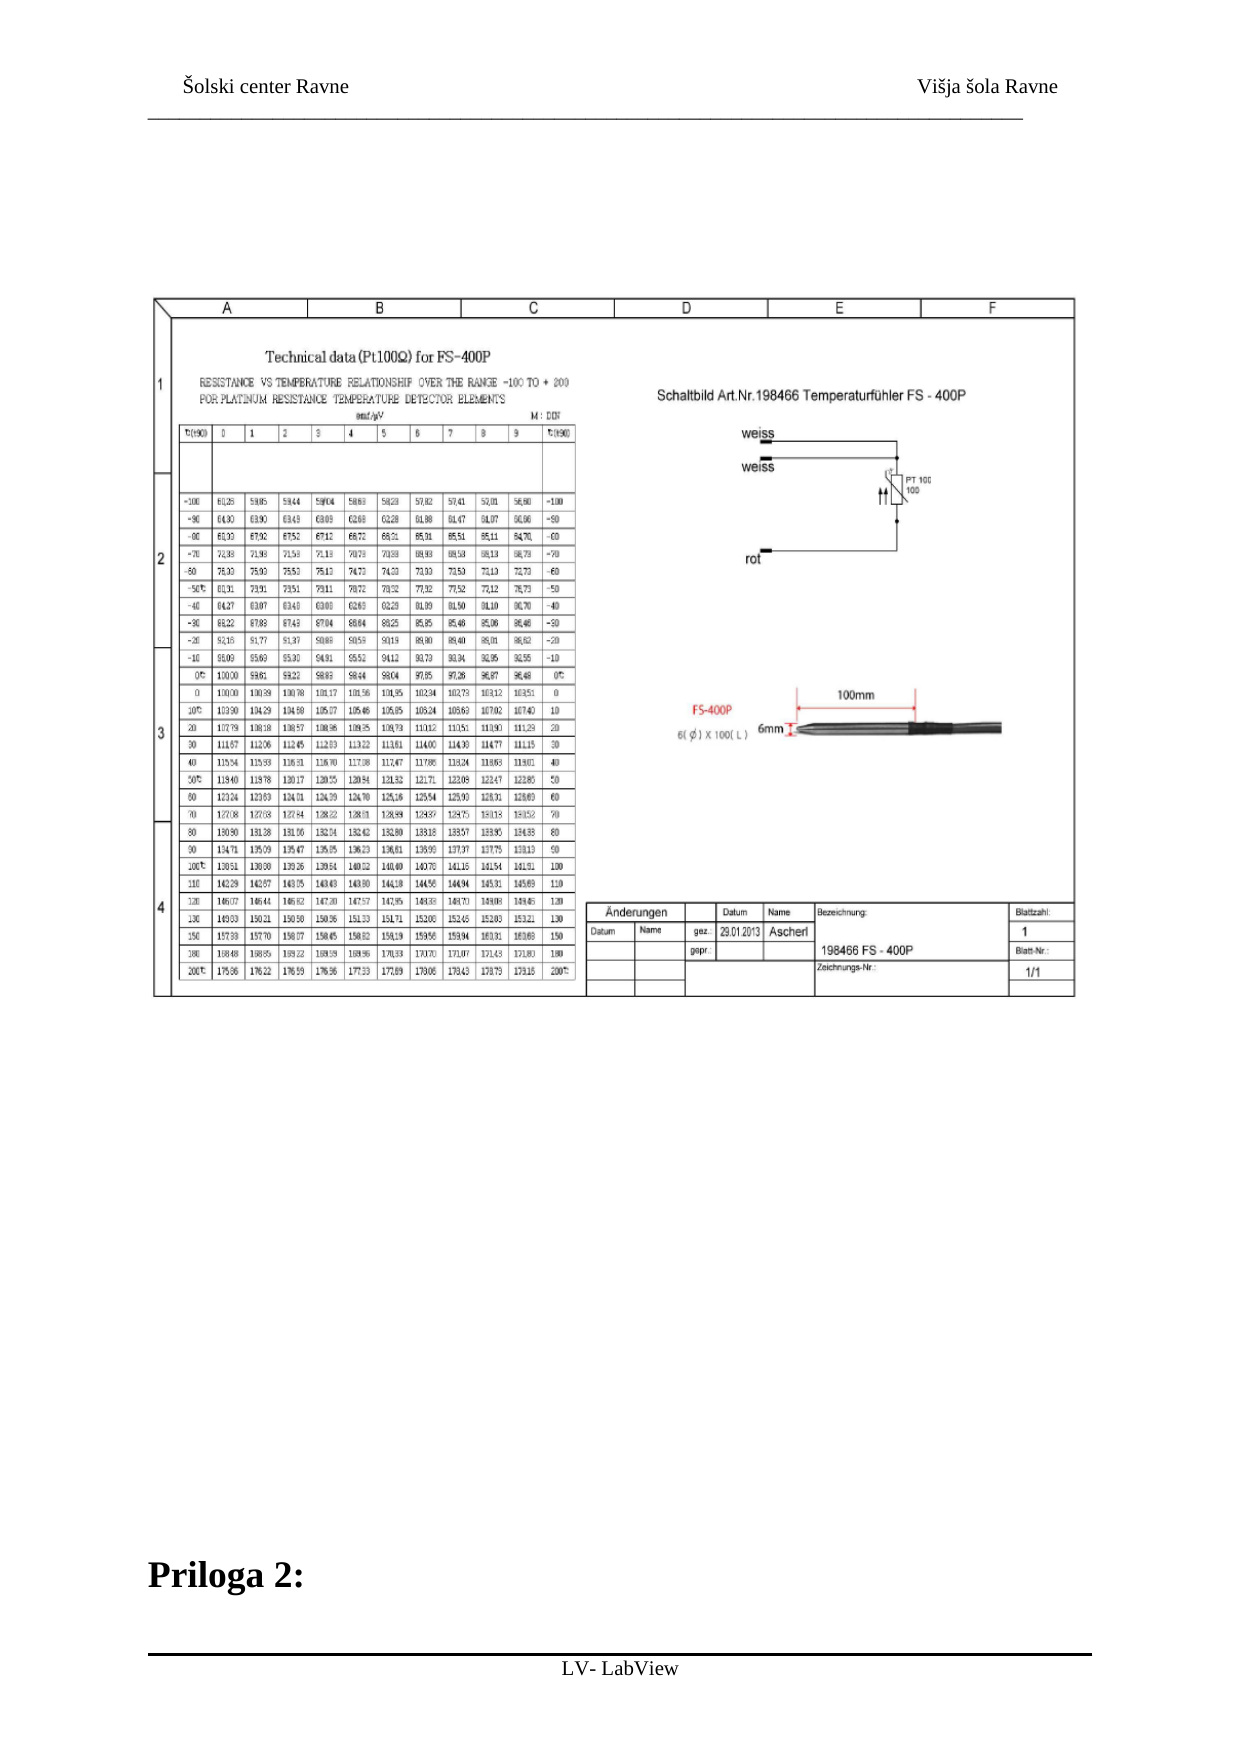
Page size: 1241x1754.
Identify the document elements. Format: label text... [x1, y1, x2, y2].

text Priloga 2: [148, 1553, 1092, 1596]
